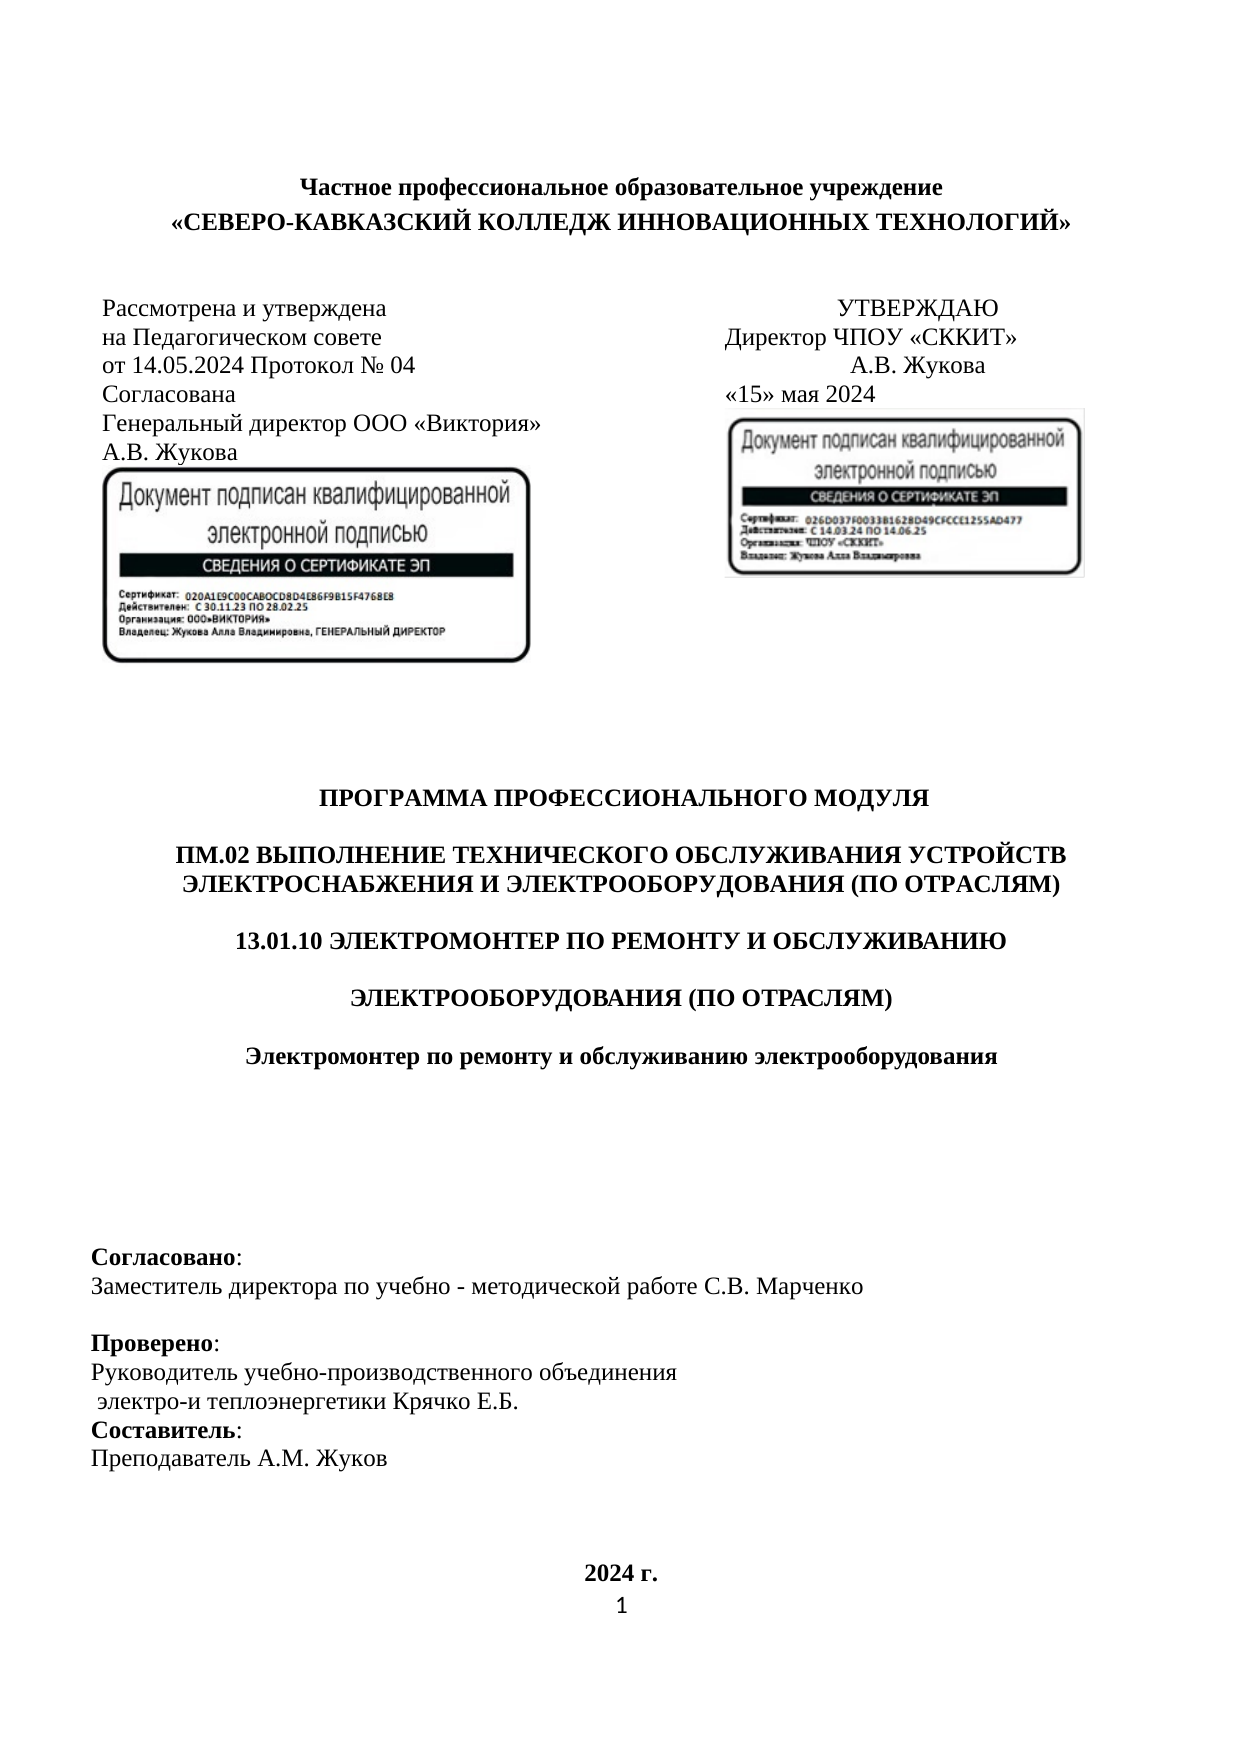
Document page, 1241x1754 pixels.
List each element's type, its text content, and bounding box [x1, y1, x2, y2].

text ЭЛЕКТРООБОРУДОВАНИЯ (ПО ОТРАСЛЯМ) [91, 983, 1152, 1012]
text ПРОГРАММа ПРОФЕССИОНАЛЬНОГО МОДУЛЯ [91, 783, 1152, 812]
text 13.01.10 ЭЛЕКТРОМОНТЕР ПО РЕМОНТУ И ОБСЛУЖИВАНИЮ [91, 926, 1152, 955]
text Согласовано: [91, 1242, 1152, 1271]
text Частное профессиональное образовательное учреждение [91, 172, 1152, 201]
table_header Рассмотрена и утверждена на Педагогическом совете от 14.05.2024 Протокол № 04 Согласована Генеральный директор ООО «Виктория» А.В. Жукова [91, 293, 713, 668]
text 2024 г. [91, 1558, 1152, 1587]
table_header УТВЕРЖДАЮ Директор ЧПОУ «СККИТ» А.В. Жукова «15» мая 2024 [713, 293, 1122, 668]
text Составитель: [91, 1415, 1152, 1443]
text Проверено: [91, 1328, 1152, 1357]
text ПМ.02 ВЫПОЛНЕНИЕ ТЕХНИЧЕСКОГО ОБСЛУЖИВАНИЯ УСТРОЙСТВ ЭЛЕКТРОСНАБЖЕНИЯ И ЭЛЕКТРООБОРУДОВАНИЯ (ПО ОТРАСЛЯМ) [91, 841, 1152, 898]
text Заместитель директора по учебно - методической работе С.В. Марченко [91, 1271, 1152, 1300]
text «Северо-Кавказский колледж инновационных технологий» [91, 207, 1152, 236]
text электро-и теплоэнергетики Крячко Е.Б. [91, 1386, 1152, 1415]
text Руководитель учебно-производственного объединения [91, 1357, 1152, 1386]
text Преподаватель А.М. Жуков [91, 1443, 1152, 1472]
picture [724, 408, 1086, 579]
picture [101, 465, 531, 668]
text Электромонтер по ремонту и обслуживанию электрооборудования [91, 1041, 1152, 1070]
